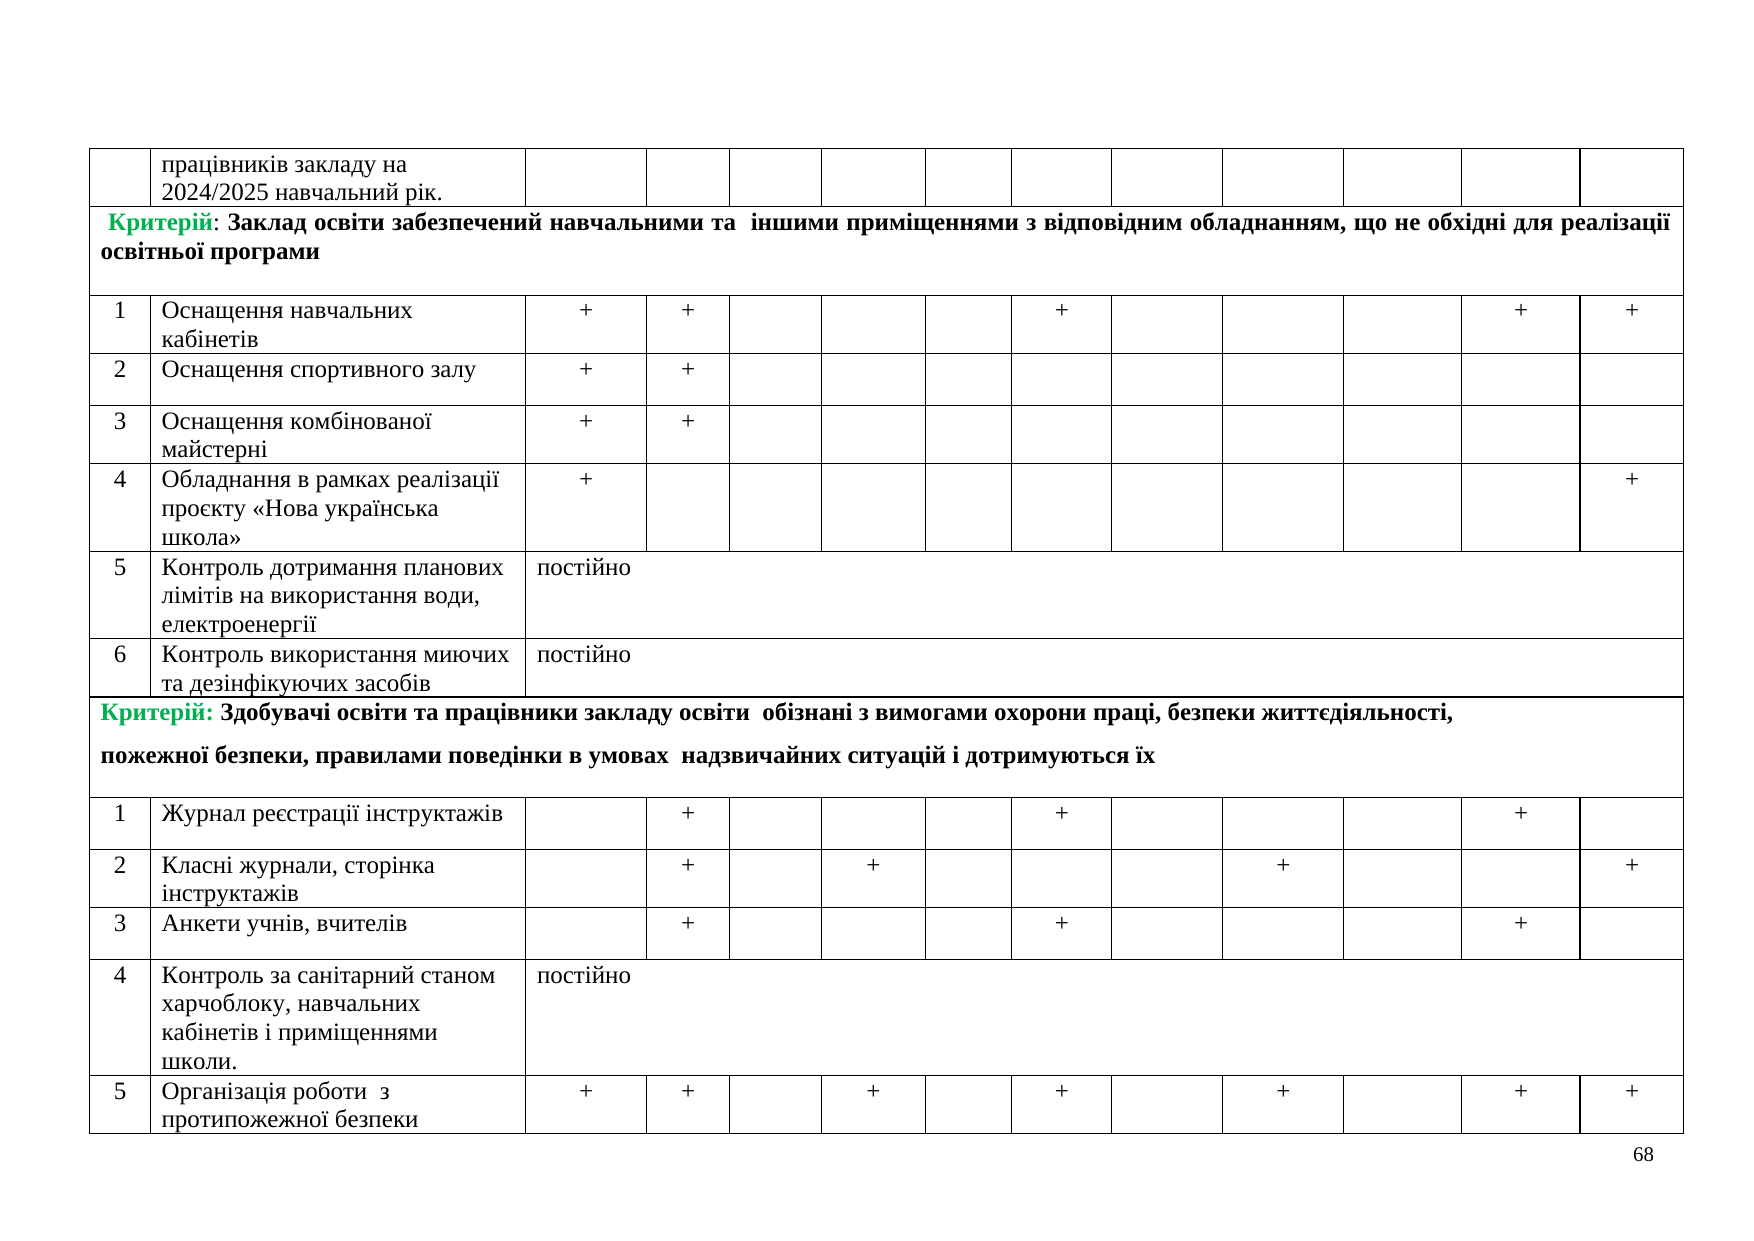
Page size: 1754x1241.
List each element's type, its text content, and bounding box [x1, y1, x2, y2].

table_cell [926, 1076, 1011, 1133]
table_cell Журнал реєстрації інструктажів [151, 798, 525, 849]
table_cell + [1581, 850, 1683, 907]
table_cell [526, 850, 646, 907]
table_cell [1012, 406, 1111, 463]
table_cell [1012, 354, 1111, 405]
table_cell + [1223, 850, 1343, 907]
table_cell Контроль дотримання планових лімітів на використання води, електроенергії [151, 552, 525, 638]
table_cell [1581, 406, 1683, 463]
table_cell [822, 296, 925, 353]
table_cell [1462, 354, 1579, 405]
table_cell [1112, 464, 1222, 551]
table_cell [1223, 464, 1343, 551]
table_cell [1223, 798, 1343, 849]
table_cell + [647, 798, 729, 849]
table_cell [1112, 798, 1222, 849]
table_cell [926, 149, 1011, 206]
table_cell [1344, 798, 1461, 849]
table_cell [1223, 296, 1343, 353]
table_cell [1462, 464, 1579, 551]
table_cell [1223, 354, 1343, 405]
table_cell Критерій: Заклад освіти забезпечений навчальними та іншими приміщеннями з відповідним обладнанням, що не обхідні для реалізації освітньої програми [90, 207, 1683, 294]
table_cell [526, 908, 646, 959]
table_cell [730, 798, 821, 849]
table_cell 3 [90, 406, 150, 463]
table_cell [526, 798, 646, 849]
table_cell [926, 798, 1011, 849]
table_cell [1344, 406, 1461, 463]
table_cell + [1581, 1076, 1683, 1133]
table_cell [1112, 908, 1222, 959]
table_cell 4 [90, 464, 150, 551]
table_cell 1 [90, 798, 150, 849]
table_cell + [1581, 464, 1683, 551]
table_cell + [647, 908, 729, 959]
table_cell + [647, 406, 729, 463]
table_cell Оснащення спортивного залу [151, 354, 525, 405]
table_cell Критерій: Здобувачі освіти та працівники закладу освіти обізнані з вимогами охорони праці, безпеки життєдіяльності, пожежної безпеки, правилами поведінки в умовах надзвичайних ситуацій і дотримуються їх [90, 698, 1683, 797]
table_cell [822, 149, 925, 206]
table_cell + [647, 1076, 729, 1133]
table_cell [822, 354, 925, 405]
table_cell [1112, 850, 1222, 907]
table_cell [926, 406, 1011, 463]
table_cell Оснащення комбінованої майстерні [151, 406, 525, 463]
table_cell + [1581, 296, 1683, 353]
table_cell постійно [526, 639, 1683, 696]
table_cell [730, 850, 821, 907]
table_cell [822, 406, 925, 463]
table_cell [1581, 798, 1683, 849]
table_cell [1112, 296, 1222, 353]
table_cell 5 [90, 552, 150, 638]
table_cell + [526, 296, 646, 353]
table_cell 4 [90, 960, 150, 1075]
table_cell [1344, 354, 1461, 405]
table_cell + [1462, 296, 1579, 353]
table_cell + [526, 406, 646, 463]
table_cell + [647, 850, 729, 907]
table_cell 2 [90, 354, 150, 405]
table_cell Оснащення навчальних кабінетів [151, 296, 525, 353]
table_cell [1581, 149, 1683, 206]
table_cell [1344, 908, 1461, 959]
table_cell Організація роботи з протипожежної безпеки [151, 1076, 525, 1133]
table_cell [926, 464, 1011, 551]
table_cell + [1462, 798, 1579, 849]
table_cell Обладнання в рамках реалізації проєкту «Нова українська школа» [151, 464, 525, 551]
table_cell 1 [90, 296, 150, 353]
table_cell [730, 149, 821, 206]
table_cell 5 [90, 1076, 150, 1133]
table_cell + [1012, 296, 1111, 353]
table_cell + [526, 149, 646, 206]
table_cell [926, 850, 1011, 907]
table_cell [1344, 1076, 1461, 1133]
table_cell [1223, 908, 1343, 959]
table_cell Контроль за санітарний станом харчоблоку, навчальних кабінетів і приміщеннями школи. [151, 960, 525, 1075]
table_cell Контроль використання миючих та дезінфікуючих засобів [151, 639, 525, 696]
table_cell [647, 464, 729, 551]
table_cell Класні журнали, сторінка інструктажів [151, 850, 525, 907]
table_cell + [1012, 1076, 1111, 1133]
table_cell + [647, 296, 729, 353]
table_cell 3 [90, 908, 150, 959]
table_cell + [822, 1076, 925, 1133]
table_cell [1112, 354, 1222, 405]
table_cell + [526, 354, 646, 405]
table_cell [822, 798, 925, 849]
table_cell [647, 149, 729, 206]
table_cell [1344, 464, 1461, 551]
table_cell [730, 464, 821, 551]
table_cell Анкети учнів, вчителів [151, 908, 525, 959]
table_cell постійно [526, 552, 1683, 638]
table_cell [822, 908, 925, 959]
table_cell [730, 908, 821, 959]
table_cell постійно [526, 960, 1683, 1075]
table_cell [1223, 149, 1343, 206]
table_cell [1581, 908, 1683, 959]
table_cell [926, 296, 1011, 353]
table_cell + [822, 850, 925, 907]
table_cell + [1462, 908, 1579, 959]
table_cell [1581, 354, 1683, 405]
table_cell [1462, 850, 1579, 907]
table_cell [1344, 296, 1461, 353]
table_cell [730, 406, 821, 463]
table_cell + [1012, 908, 1111, 959]
table_cell 5 [90, 149, 150, 206]
table_cell + [526, 464, 646, 551]
table_cell + [647, 354, 729, 405]
table_cell [1012, 850, 1111, 907]
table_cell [151, 149, 525, 206]
table_cell [1112, 406, 1222, 463]
table_cell + [1012, 798, 1111, 849]
table_cell [1012, 464, 1111, 551]
table_cell [1223, 406, 1343, 463]
table_cell [1462, 149, 1579, 206]
table_cell [730, 1076, 821, 1133]
table_cell 6 [90, 639, 150, 696]
table_cell + [526, 1076, 646, 1133]
table_cell [926, 354, 1011, 405]
table_cell [1112, 149, 1222, 206]
table_cell + [1462, 1076, 1579, 1133]
table_cell [822, 464, 925, 551]
table_cell [1462, 406, 1579, 463]
table_cell [1112, 1076, 1222, 1133]
table_cell + [1223, 1076, 1343, 1133]
table_cell [1344, 149, 1461, 206]
table_cell [926, 908, 1011, 959]
table_cell [730, 354, 821, 405]
table_cell [1344, 850, 1461, 907]
table_cell [730, 296, 821, 353]
table_cell [1012, 149, 1111, 206]
table_cell 2 [90, 850, 150, 907]
